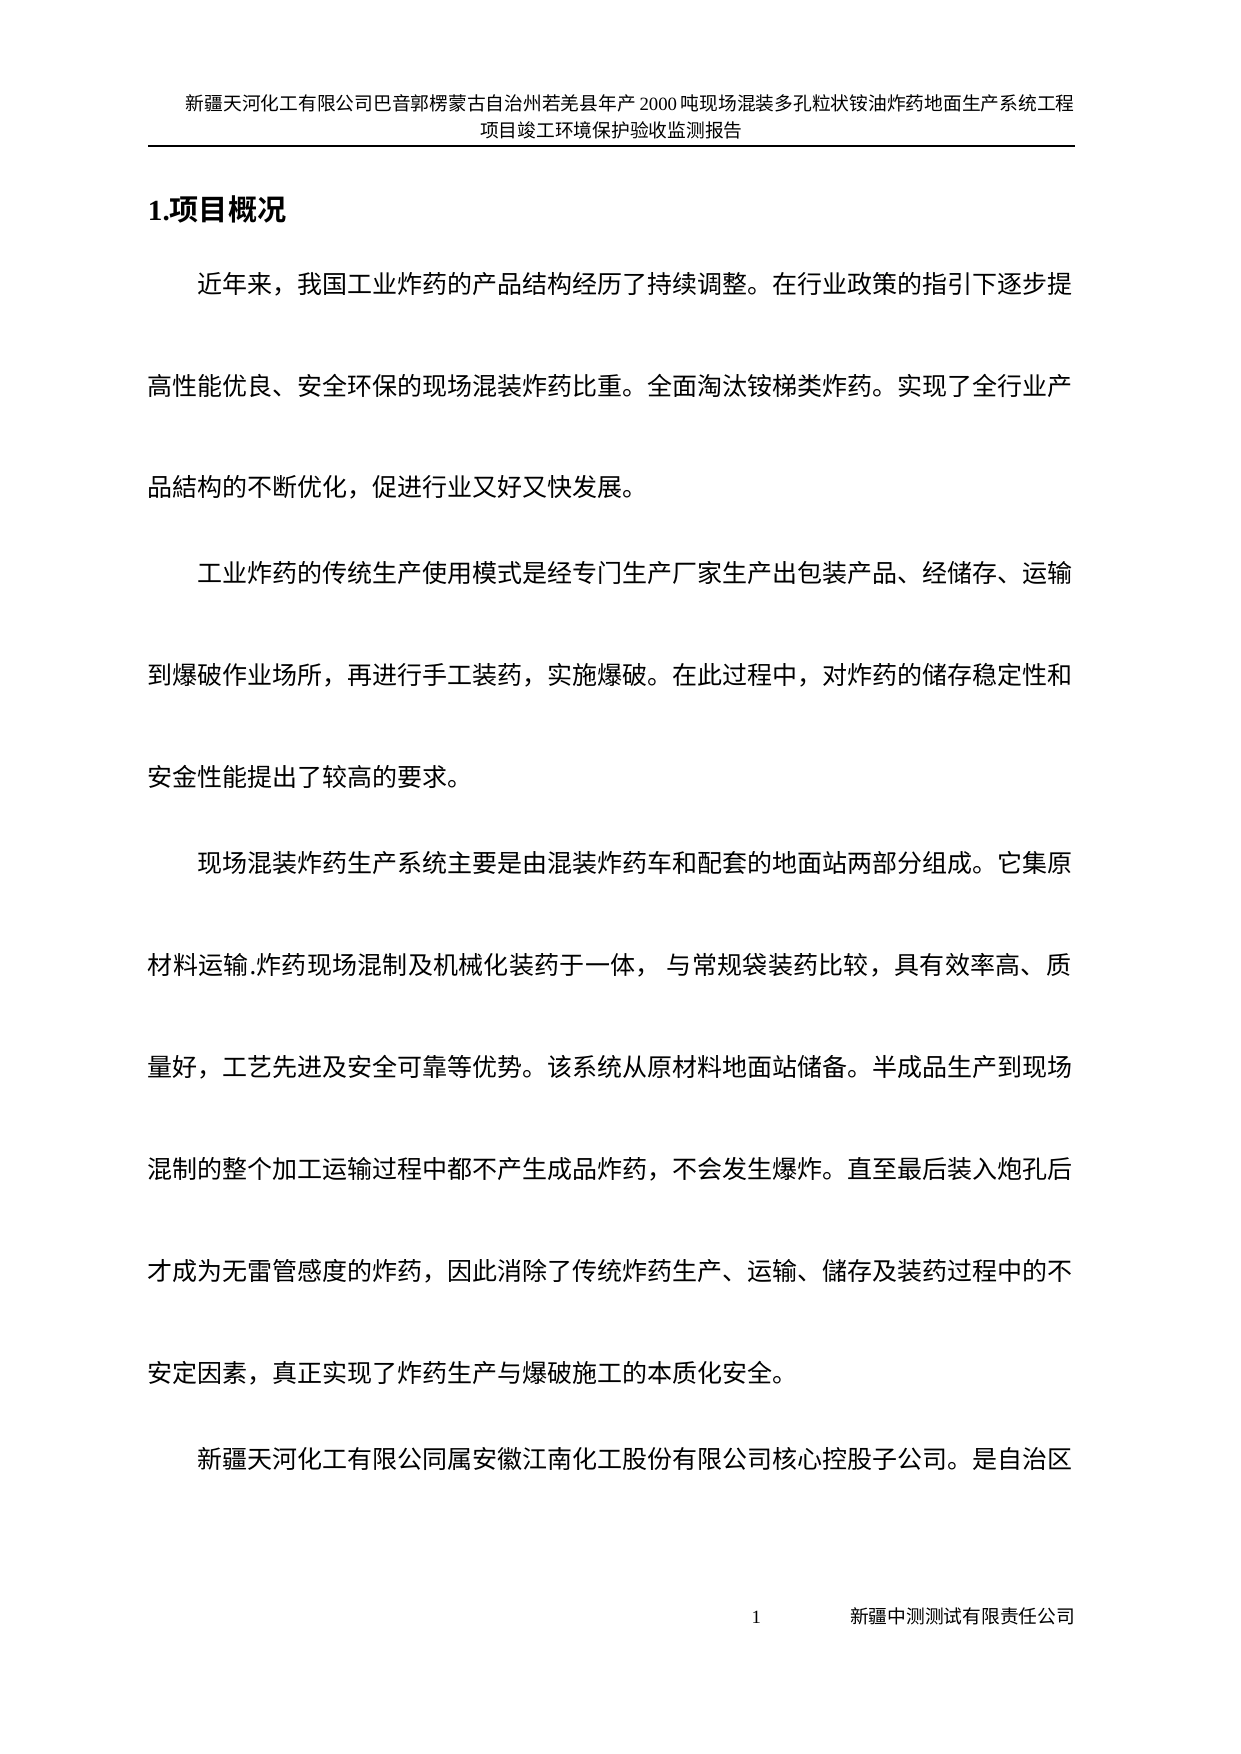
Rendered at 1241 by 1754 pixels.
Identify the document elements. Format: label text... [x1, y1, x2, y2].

text 工业炸药的传统生产使用模式是经专门生产厂家生产出包装产品、经储存、运输到爆破作业场所，再进行手工装药，实施爆破。在此过程中，对炸药的储存稳定性和安金性能提出了较高的要求。 [148, 538, 1075, 810]
text 现场混装炸药生产系统主要是由混装炸药车和配套的地面站两部分组成。它集原材料运输.炸药现场混制及机械化装药于一体， 与常规袋装药比较，具有效率高、质量好，工艺先进及安全可靠等优势。该系统从原材料地面站储备。半成品生产到现场混制的整个加工运输过程中都不产生成品炸药，不会发生爆炸。直至最后装入炮孔后才成为无雷管感度的炸药，因此消除了传统炸药生产、运输、儲存及装药过程中的不安定因素，真正实现了炸药生产与爆破施工的本质化安全。 [148, 828, 1075, 1405]
subtitle 1.项目概况 [148, 174, 1075, 242]
text 近年来，我国工业炸药的产品结构经历了持续调整。在行业政策的指引下逐步提高性能优良、安全环保的现场混装炸药比重。全面淘汰铵梯类炸药。实现了全行业产品結构的不断优化，促进行业又好又快发展。 [148, 248, 1075, 520]
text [148, 1423, 1075, 1491]
